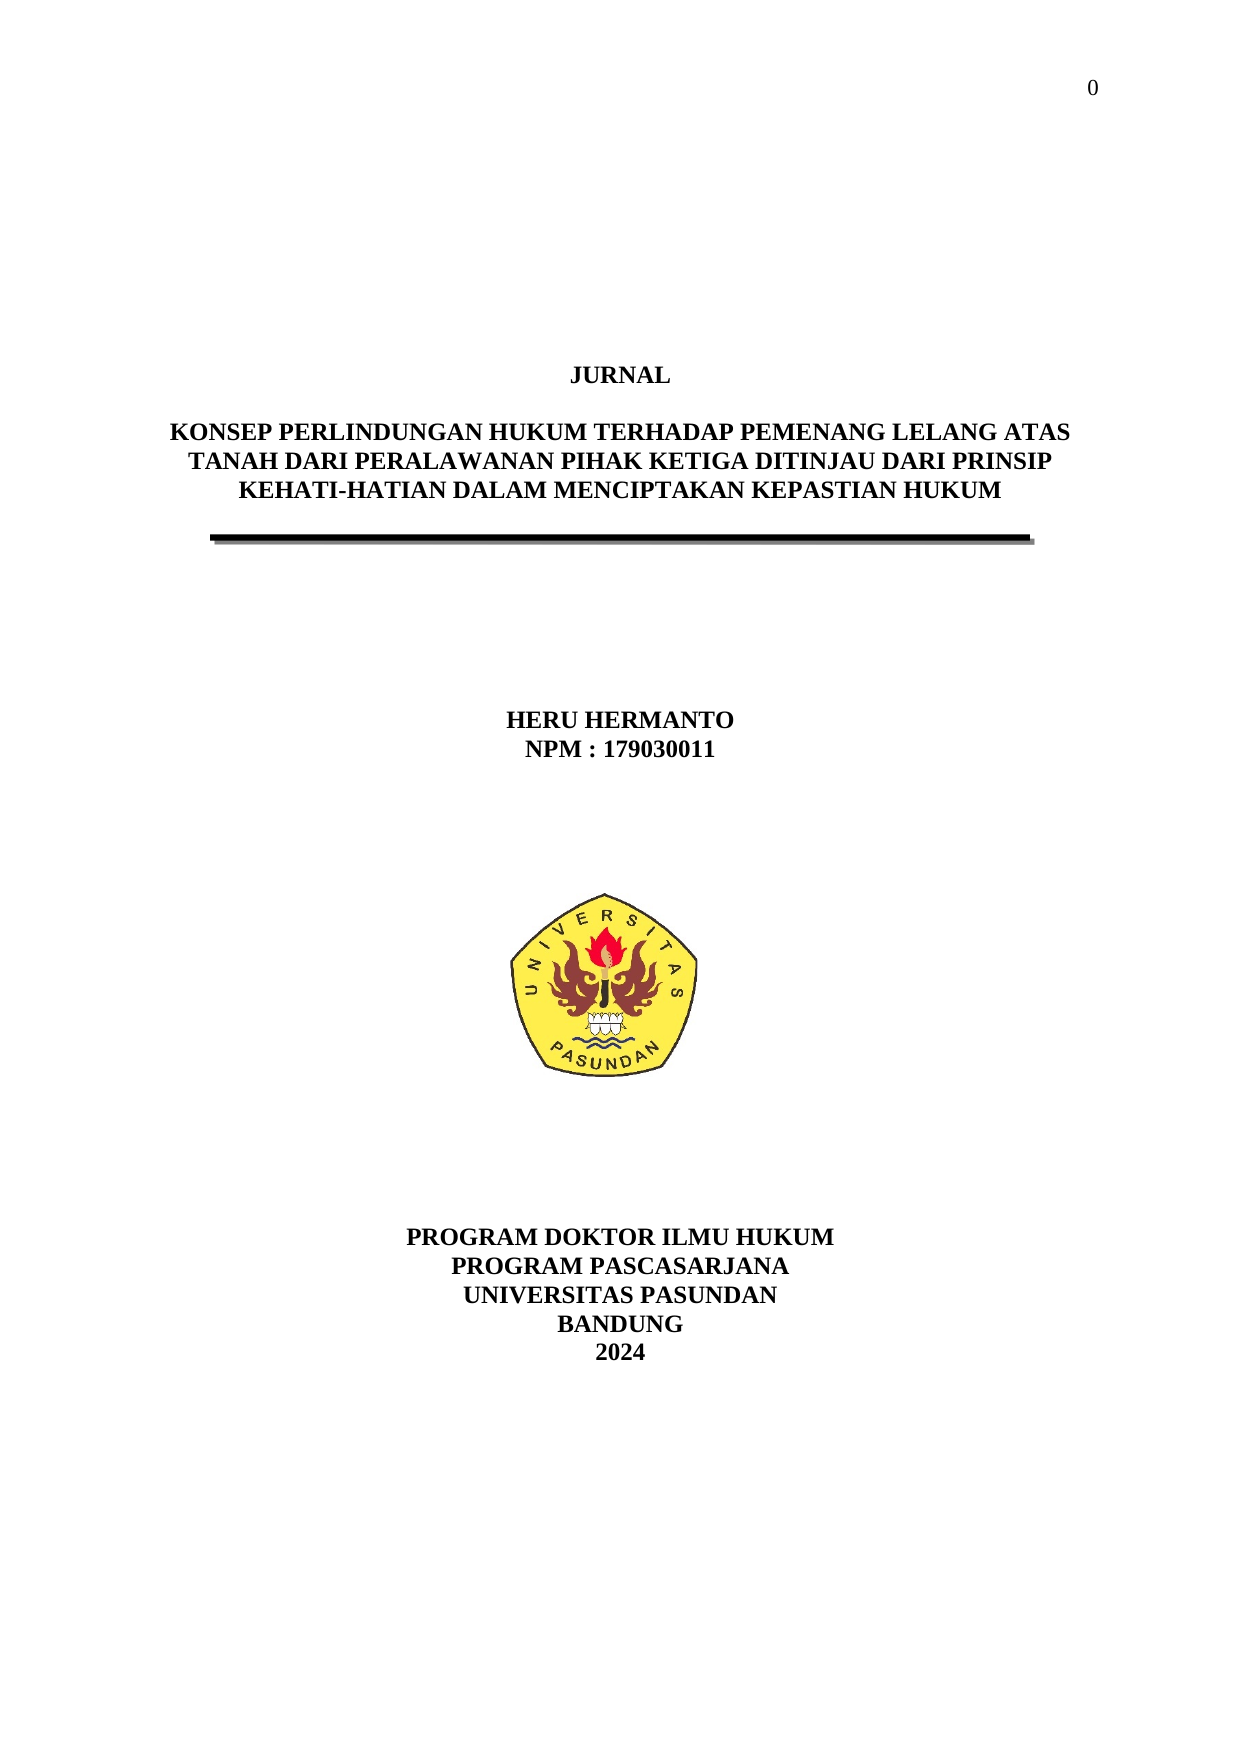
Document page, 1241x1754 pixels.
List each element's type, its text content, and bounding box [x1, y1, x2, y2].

text BANDUNG [142, 1309, 1098, 1337]
text JURNAL [142, 360, 1098, 389]
text PROGRAM PASCASARJANA [142, 1251, 1098, 1280]
text NPM : 179030011 [142, 734, 1098, 762]
text UNIVERSITAS PASUNDAN [142, 1280, 1098, 1309]
text KONSEP PERLINDUNGAN HUKUM TERHADAP PEMENANG LELANG ATAS TANAH DARI PERALAWANAN PIHAK KETIGA DITINJAU DARI PRINSIP KEHATI-HATIAN DALAM MENCIPTAKAN KEPASTIAN HUKUM [142, 417, 1098, 504]
text 2024 [142, 1337, 1098, 1366]
picture [510, 893, 698, 1077]
text PROGRAM DOKTOR ILMU HUKUM [142, 1222, 1098, 1251]
text HERU HERMANTO [142, 705, 1098, 734]
